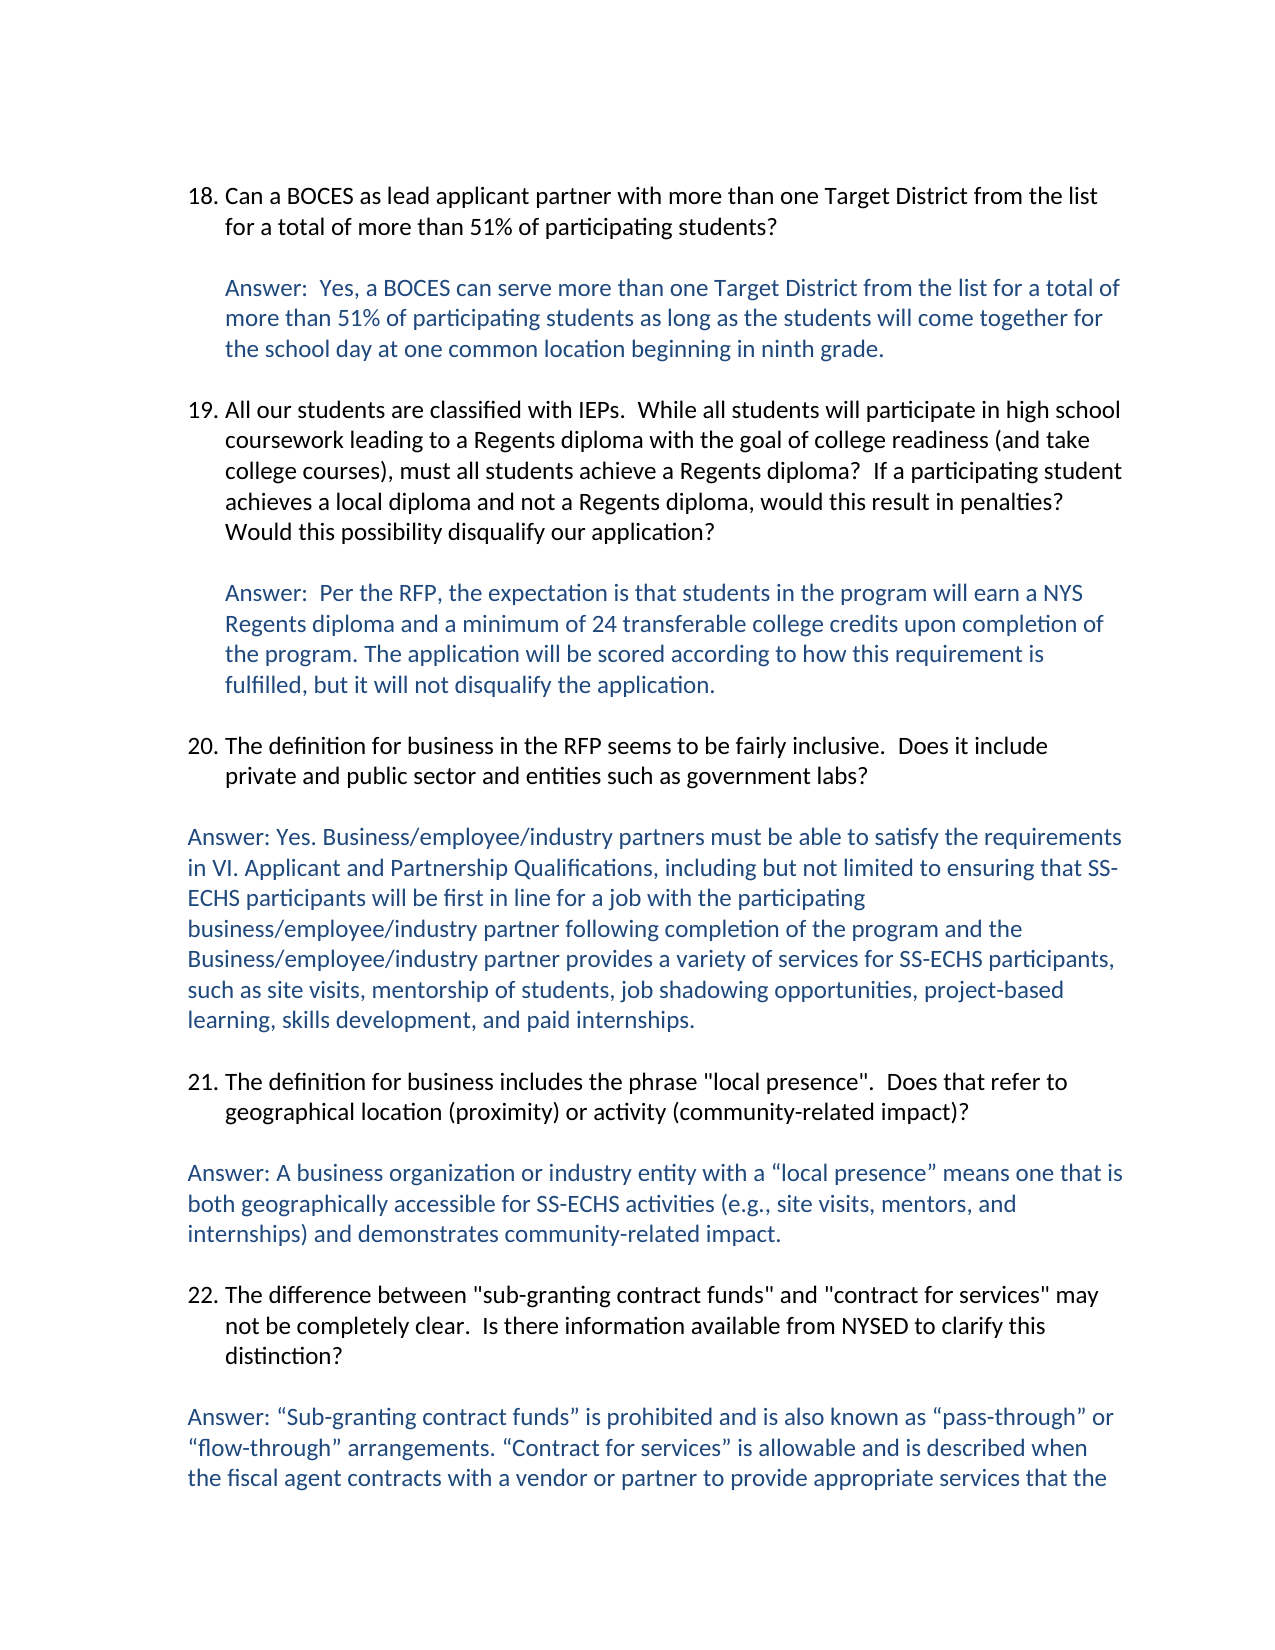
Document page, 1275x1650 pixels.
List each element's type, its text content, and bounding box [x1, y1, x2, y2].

list The definition for business includes the phrase "local presence". Does that refer to geographical location (proximity) or activity (community-related impact)? [187, 1066, 1125, 1127]
list The definition for business in the RFP seems to be fairly inclusive. Does it include private and public sector and entities such as government labs? [187, 730, 1125, 791]
list Can a BOCES as lead applicant partner with more than one Target District from the list for a total of more than 51% of participating students? [187, 181, 1125, 242]
text Answer: A business organization or industry entity with a “local presence” means one that is both geographically accessible for SS-ECHS activities (e.g., site visits, mentors, and internships) and demonstrates community-related impact. [187, 1157, 1125, 1249]
list The difference between "sub-granting contract funds" and "contract for services" may not be completely clear. Is there information available from NYSED to clarify this distinction? [187, 1279, 1125, 1371]
list All our students are classified with IEPs. While all students will participate in high school coursework leading to a Regents diploma with the goal of college readiness (and take college courses), must all students achieve a Regents diploma? If a participating student achieves a local diploma and not a Regents diploma, would this result in penalties? Would this possibility disqualify our application? [187, 394, 1125, 547]
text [187, 1401, 1125, 1493]
text Answer: Yes, a BOCES can serve more than one Target District from the list for a total of more than 51% of participating students as long as the students will come together for the school day at one common location beginning in ninth grade. [225, 272, 1125, 364]
text Answer: Yes. Business/employee/industry partners must be able to satisfy the requirements in VI. Applicant and Partnership Qualifications, including but not limited to ensuring that SS-ECHS participants will be first in line for a job with the participating business/employee/industry partner following completion of the program and the Business/employee/industry partner provides a variety of services for SS-ECHS participants, such as site visits, mentorship of students, job shadowing opportunities, project-based learning, skills development, and paid internships. [187, 821, 1125, 1035]
text Answer: Per the RFP, the expectation is that students in the program will earn a NYS Regents diploma and a minimum of 24 transferable college credits upon completion of the program. The application will be scored according to how this requirement is fulfilled, but it will not disqualify the application. [225, 577, 1125, 699]
